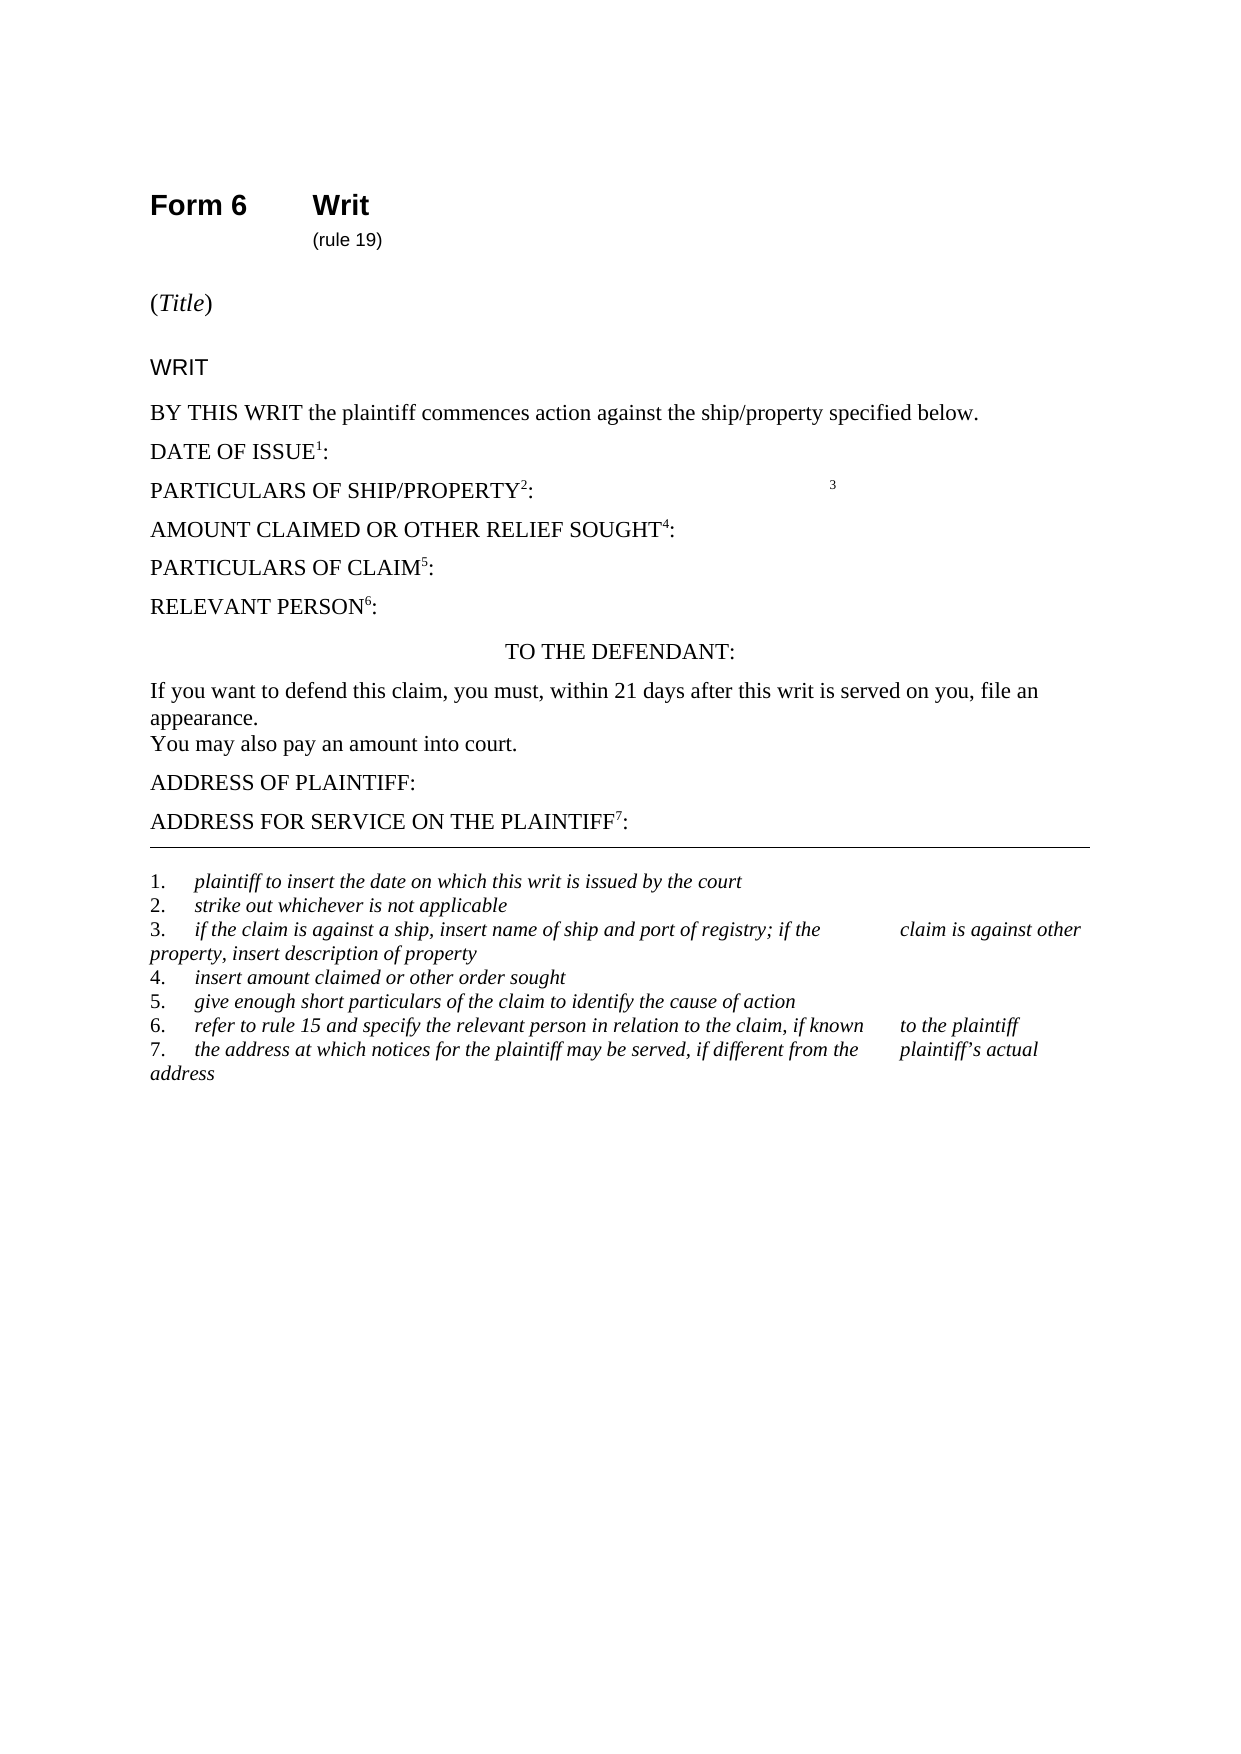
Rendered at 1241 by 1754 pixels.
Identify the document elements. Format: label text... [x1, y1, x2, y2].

text DATE OF ISSUE1: [150, 438, 1090, 464]
text (rule 19) [312, 227, 1090, 250]
text If you want to defend this claim, you must, within 21 days after this writ is served on you, file an appearance. [150, 677, 1090, 730]
text ADDRESS OF PLAINTIFF: [150, 769, 1090, 795]
text AMOUNT CLAIMED OR OTHER RELIEF SOUGHT4: [150, 516, 1090, 542]
text ADDRESS FOR SERVICE ON THE PLAINTIFF7: [150, 808, 1090, 834]
text 6. refer to rule 15 and specify the relevant person in relation to the claim, if known to the plaintiff [150, 1013, 1090, 1037]
text 4. insert amount claimed or other order sought [150, 965, 1090, 989]
text PARTICULARS OF SHIP/PROPERTY2: 3 [150, 477, 1090, 503]
text (Title) [150, 288, 1090, 316]
text 3. if the claim is against a ship, insert name of ship and port of registry; if the claim is against other property, insert description of property [150, 917, 1090, 965]
text 2. strike out whichever is not applicable [150, 893, 1090, 917]
text Form 6 Writ [150, 187, 1090, 221]
text 1. plaintiff to insert the date on which this writ is issued by the court [150, 869, 1090, 893]
text 7. the address at which notices for the plaintiff may be served, if different from the plaintiff’s actual address [150, 1037, 1090, 1085]
text RELEVANT PERSON6: [150, 593, 1090, 620]
text You may also pay an amount into court. [150, 730, 1090, 756]
text BY THIS WRIT the plaintiff commences action against the ship/property specified below. [150, 399, 1090, 425]
text PARTICULARS OF CLAIM5: [150, 554, 1090, 581]
text 5. give enough short particulars of the claim to identify the cause of action [150, 989, 1090, 1013]
text WRIT [150, 354, 1090, 380]
text TO THE DEFENDANT: [150, 638, 1090, 665]
